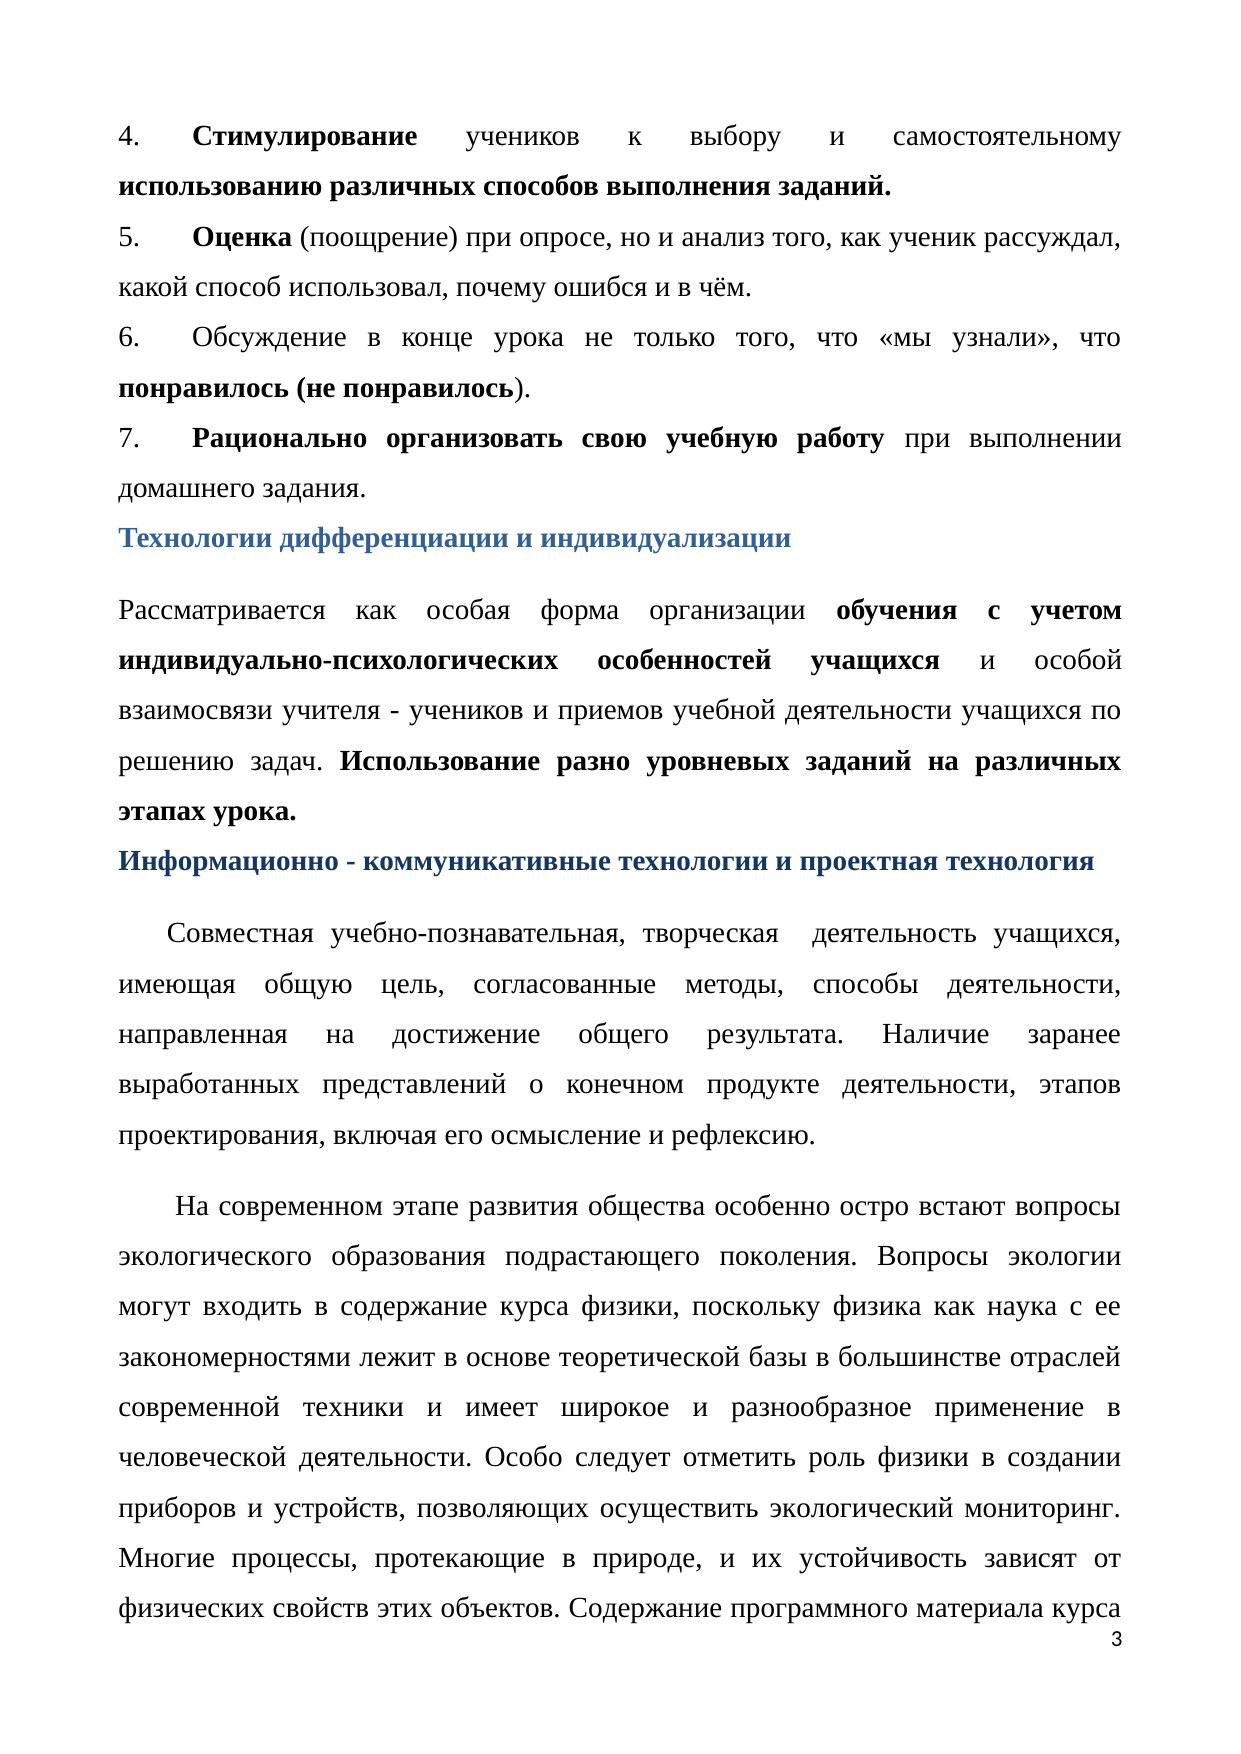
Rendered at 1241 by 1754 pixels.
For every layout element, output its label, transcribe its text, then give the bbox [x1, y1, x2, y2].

text Информационно - коммуникативные технологии и проектная технология [44, 843, 1122, 877]
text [118, 1188, 1122, 1624]
list Обсуждение в конце урока не только того, что «мы узнали», что понравилось (не понравилось). [118, 319, 1122, 403]
list Рационально организовать свою учебную работу при выполнении домашнего задания. [118, 420, 1122, 504]
text Рассматривается как особая форма организации обучения с учетом индивидуально-психологических особенностей учащихся и особой взаимосвязи учителя - учеников и приемов учебной деятельности учащихся по решению задач. Использование разно уровневых заданий на различных этапах урока. [118, 592, 1122, 827]
list Оценка (поощрение) при опросе, но и анализ того, как ученик рассуждал, какой способ использовал, почему ошибся и в чём. [118, 219, 1122, 303]
text Технологии дифференциации и индивидуализации [44, 521, 1122, 554]
text Совместная учебно-познавательная, творческая деятельность учащихся, имеющая общую цель, согласованные методы, способы деятельности, направленная на достижение общего результата. Наличие заранее выработанных представлений о конечном продукте деятельности, этапов проектирования, включая его осмысление и рефлексию. [118, 916, 1122, 1150]
list Стимулирование учеников к выбору и самостоятельному использованию различных способов выполнения заданий. [118, 118, 1122, 202]
